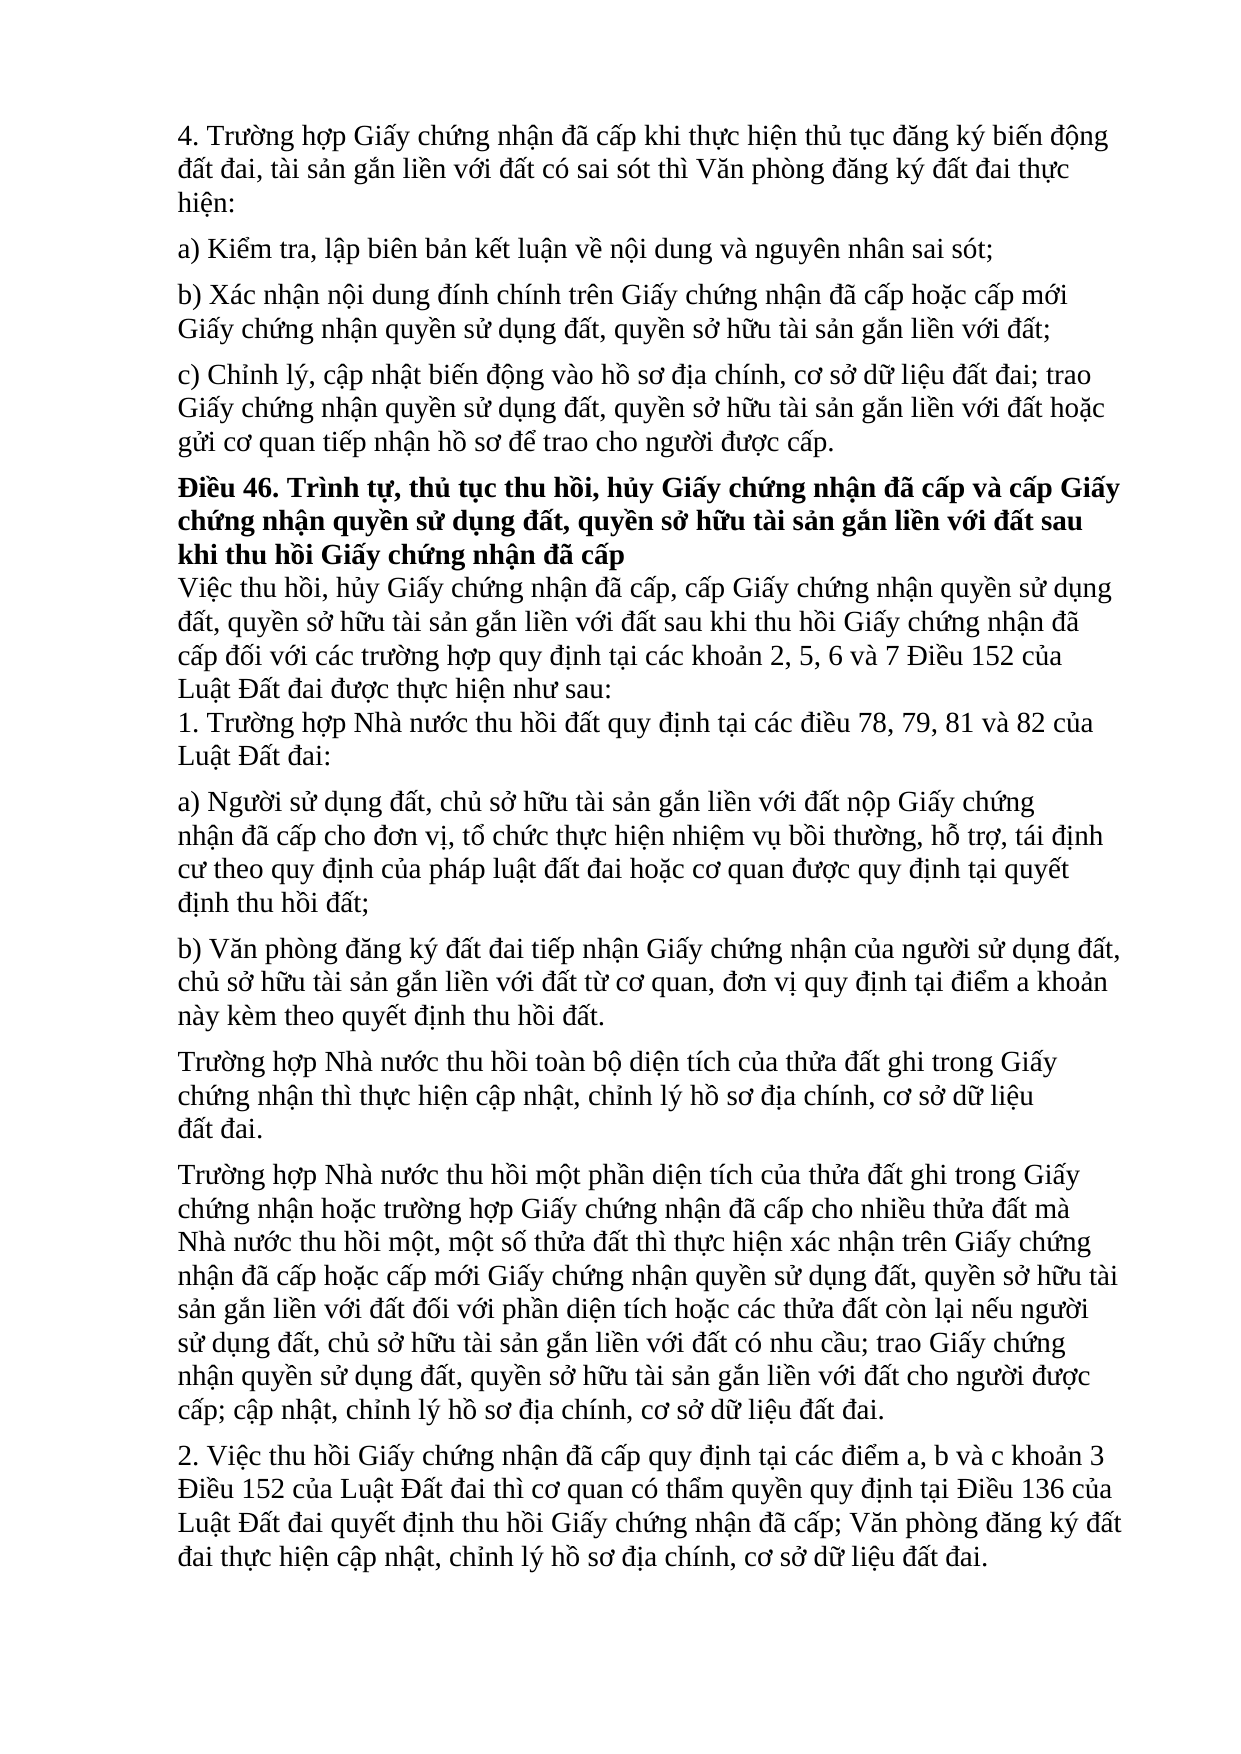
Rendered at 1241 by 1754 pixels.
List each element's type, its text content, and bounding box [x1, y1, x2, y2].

text Trường hợp Nhà nước thu hồi một phần diện tích của thửa đất ghi trong Giấy chứng nhận hoặc trường hợp Giấy chứng nhận đã cấp cho nhiều thửa đất mà Nhà nước thu hồi một, một số thửa đất thì thực hiện xác nhận trên Giấy chứng nhận đã cấp hoặc cấp mới Giấy chứng nhận quyền sử dụng đất, quyền sở hữu tài sản gắn liền với đất đối với phần diện tích hoặc các thửa đất còn lại nếu người sử dụng đất, chủ sở hữu tài sản gắn liền với đất có nhu cầu; trao Giấy chứng nhận quyền sử dụng đất, quyền sở hữu tài sản gắn liền với đất cho người được cấp; cập nhật, chỉnh lý hồ sơ địa chính, cơ sở dữ liệu đất đai. [177, 1157, 1122, 1426]
text 4. Trường hợp Giấy chứng nhận đã cấp khi thực hiện thủ tục đăng ký biến động đất đai, tài sản gắn liền với đất có sai sót thì Văn phòng đăng ký đất đai thực hiện: [177, 118, 1122, 219]
text a) Kiểm tra, lập biên bản kết luận về nội dung và nguyên nhân sai sót; [177, 231, 1122, 265]
text Trường hợp Nhà nước thu hồi toàn bộ diện tích của thửa đất ghi trong Giấy chứng nhận thì thực hiện cập nhật, chỉnh lý hồ sơ địa chính, cơ sở dữ liệu đất đai. [177, 1044, 1122, 1145]
text c) Chỉnh lý, cập nhật biến động vào hồ sơ địa chính, cơ sở dữ liệu đất đai; trao Giấy chứng nhận quyền sử dụng đất, quyền sở hữu tài sản gắn liền với đất hoặc gửi cơ quan tiếp nhận hồ sơ để trao cho người được cấp. [177, 357, 1122, 457]
text 2. Việc thu hồi Giấy chứng nhận đã cấp quy định tại các điểm a, b và c khoản 3 Điều 152 của Luật Đất đai thì cơ quan có thẩm quyền quy định tại Điều 136 của Luật Đất đai quyết định thu hồi Giấy chứng nhận đã cấp; Văn phòng đăng ký đất đai thực hiện cập nhật, chỉnh lý hồ sơ địa chính, cơ sở dữ liệu đất đai. [177, 1438, 1122, 1572]
text Việc thu hồi, hủy Giấy chứng nhận đã cấp, cấp Giấy chứng nhận quyền sử dụng đất, quyền sở hữu tài sản gắn liền với đất sau khi thu hồi Giấy chứng nhận đã cấp đối với các trường hợp quy định tại các khoản 2, 5, 6 và 7 Điều 152 của Luật Đất đai được thực hiện như sau: [177, 571, 1122, 705]
text b) Xác nhận nội dung đính chính trên Giấy chứng nhận đã cấp hoặc cấp mới Giấy chứng nhận quyền sử dụng đất, quyền sở hữu tài sản gắn liền với đất; [177, 277, 1122, 344]
text b) Văn phòng đăng ký đất đai tiếp nhận Giấy chứng nhận của người sử dụng đất, chủ sở hữu tài sản gắn liền với đất từ cơ quan, đơn vị quy định tại điểm a khoản này kèm theo quyết định thu hồi đất. [177, 931, 1122, 1032]
text 1. Trường hợp Nhà nước thu hồi đất quy định tại các điều 78, 79, 81 và 82 của Luật Đất đai: [177, 705, 1122, 772]
text a) Người sử dụng đất, chủ sở hữu tài sản gắn liền với đất nộp Giấy chứng nhận đã cấp cho đơn vị, tổ chức thực hiện nhiệm vụ bồi thường, hỗ trợ, tái định cư theo quy định của pháp luật đất đai hoặc cơ quan được quy định tại quyết định thu hồi đất; [177, 784, 1122, 918]
text Điều 46. Trình tự, thủ tục thu hồi, hủy Giấy chứng nhận đã cấp và cấp Giấy chứng nhận quyền sử dụng đất, quyền sở hữu tài sản gắn liền với đất sau khi thu hồi Giấy chứng nhận đã cấp [177, 470, 1122, 571]
